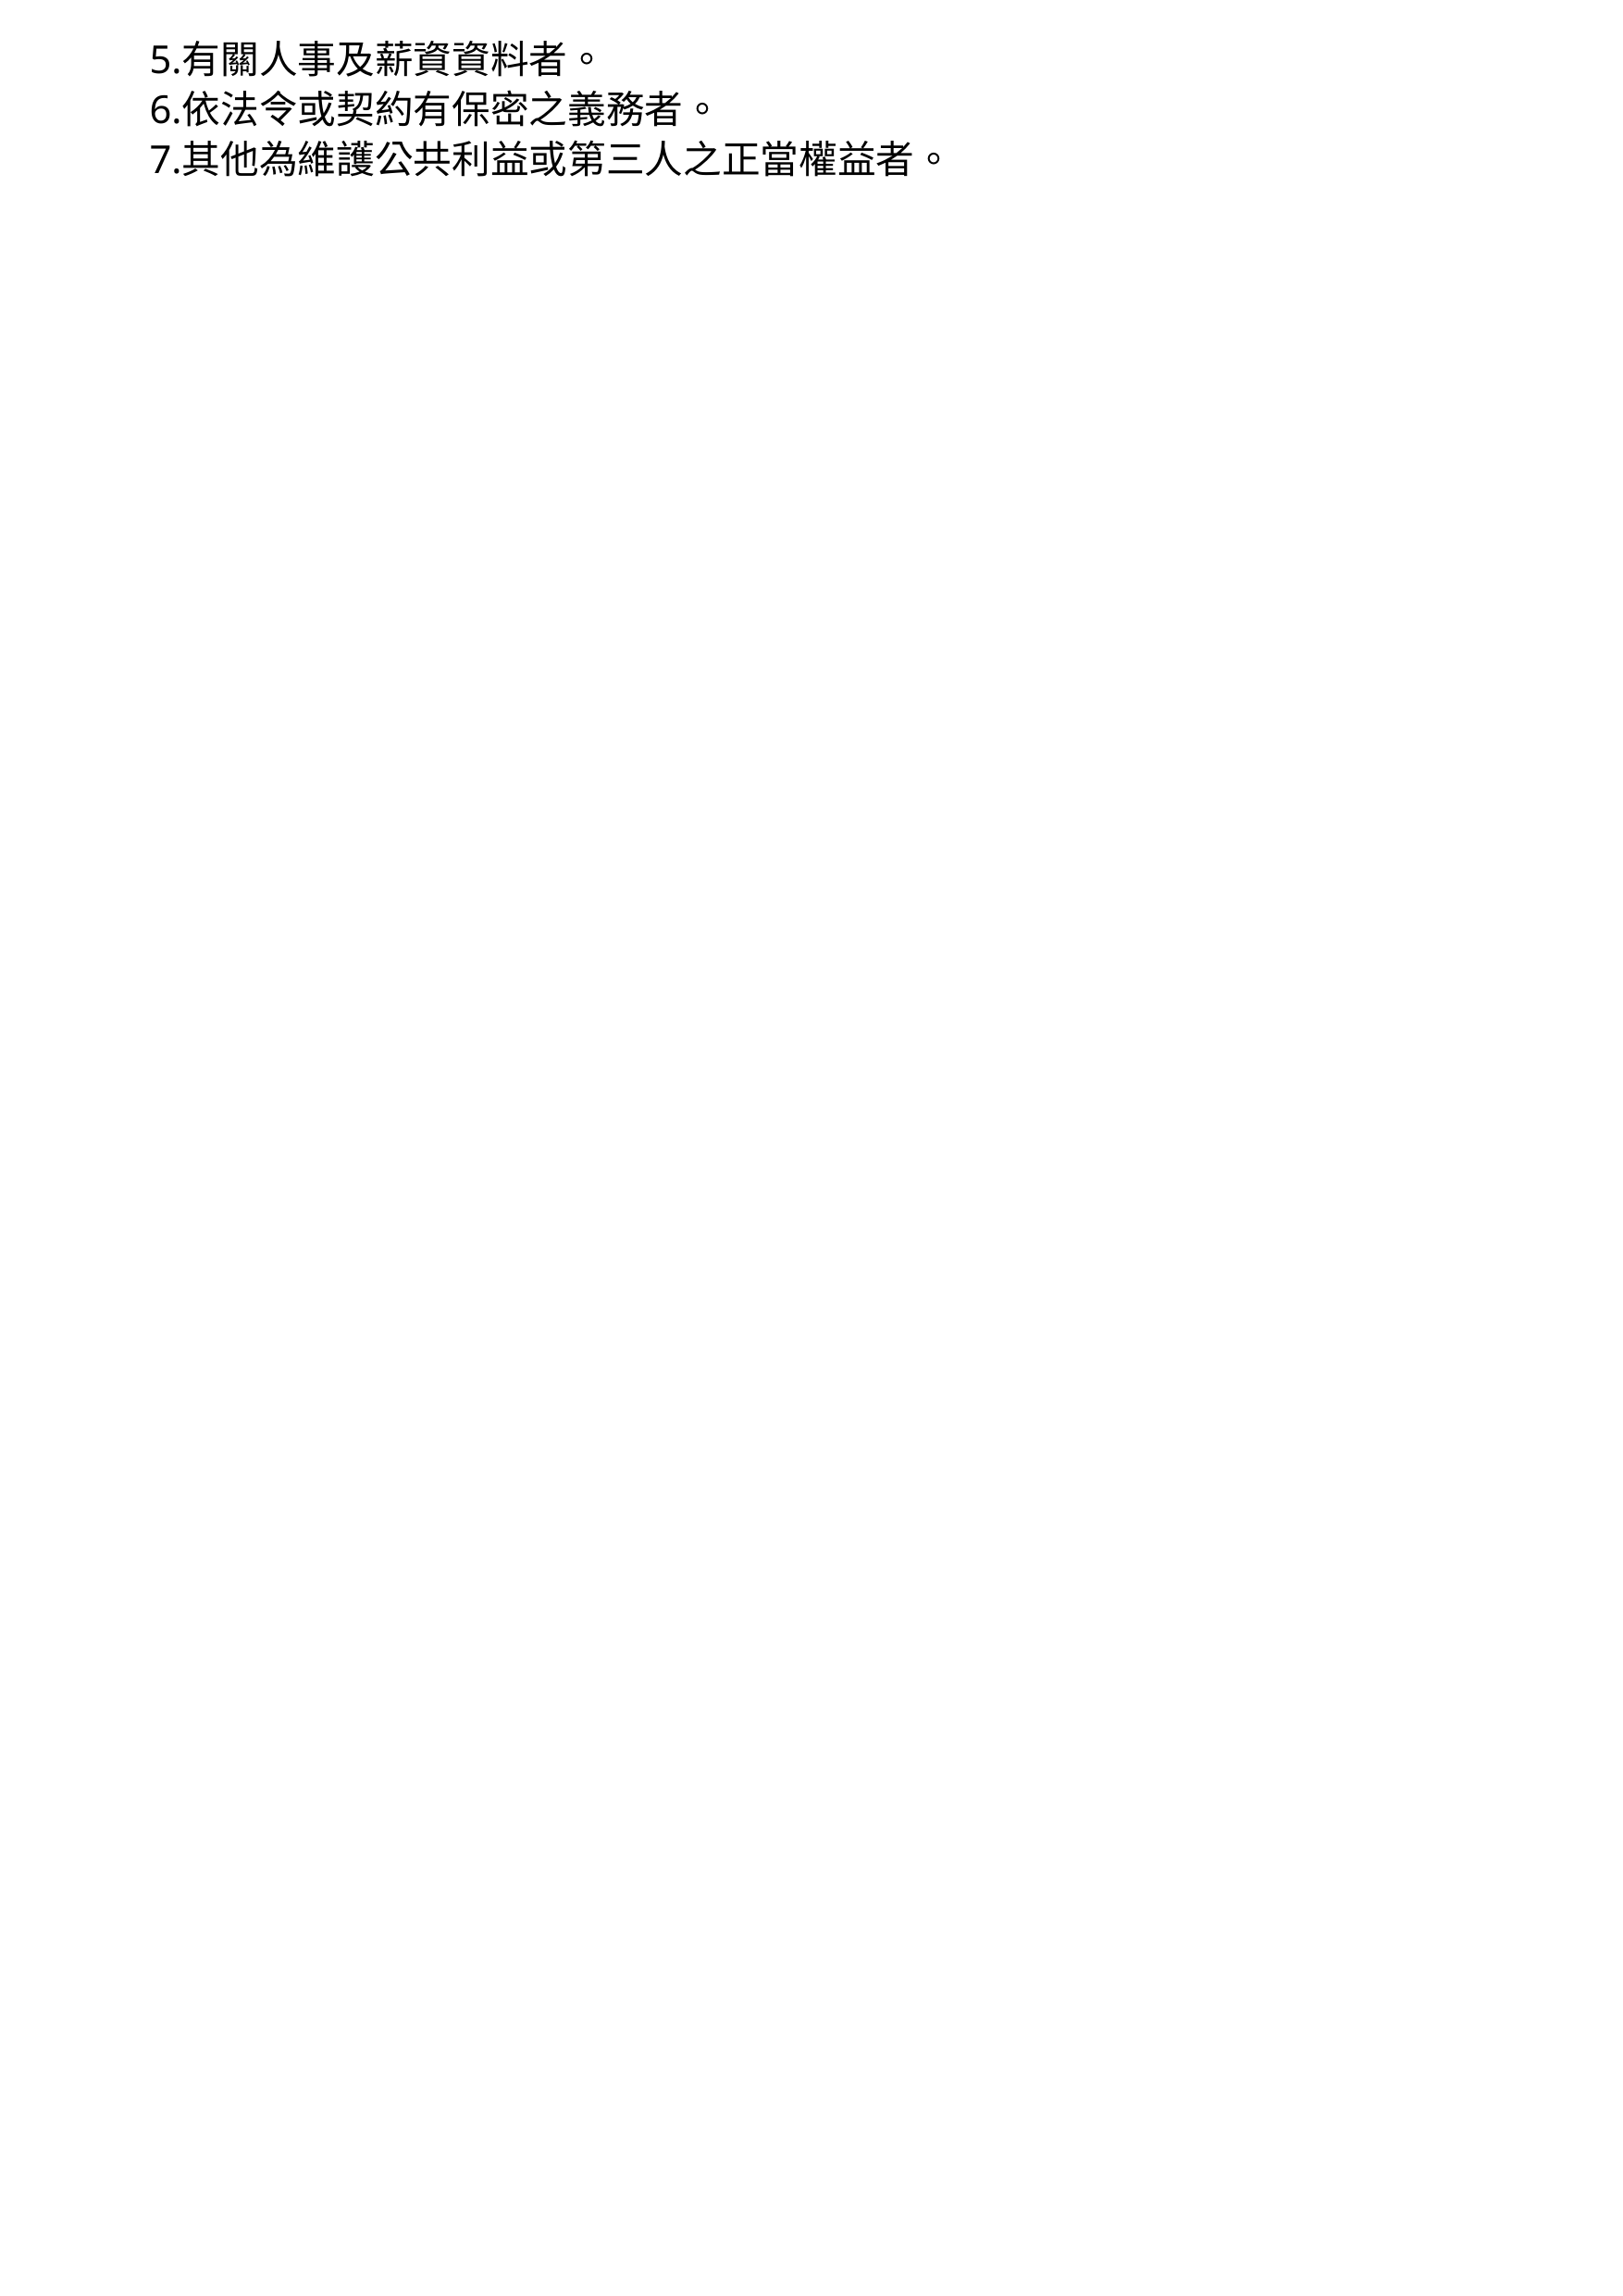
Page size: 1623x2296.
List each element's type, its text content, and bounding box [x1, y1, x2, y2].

text 7.其他為維護公共利益或第三人之正當權益者。 [149, 133, 1555, 184]
text 6.依法令或契約有保密之義務者。 [149, 83, 1555, 133]
text 5.有關人事及薪資資料者。 [149, 33, 1555, 83]
